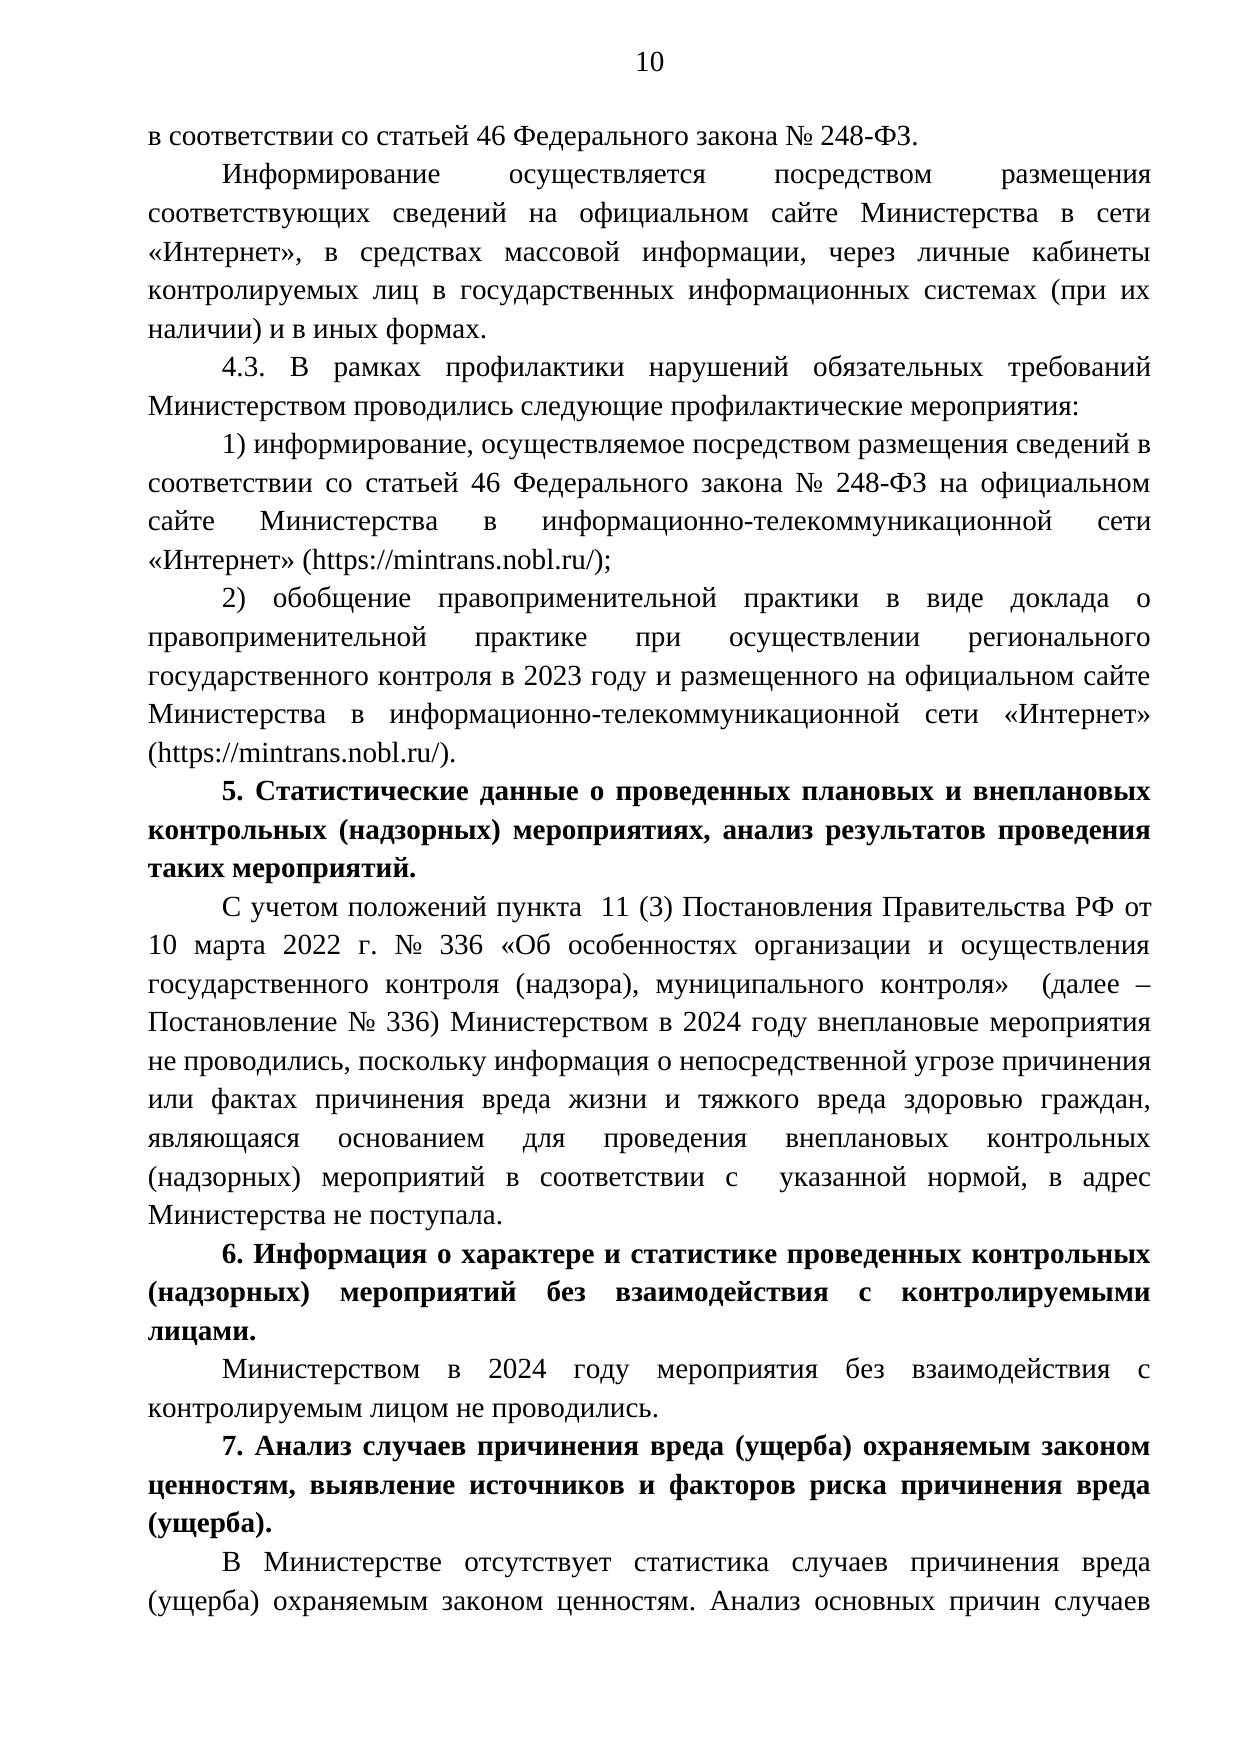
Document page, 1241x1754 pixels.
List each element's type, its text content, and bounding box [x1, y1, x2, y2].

text 6. Информация о характере и статистике проведенных контрольных (надзорных) мероприятий без взаимодействия с контролируемыми лицами. [148, 1236, 1152, 1346]
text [148, 1544, 1152, 1616]
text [148, 118, 1152, 152]
text Министерством в 2024 году мероприятия без взаимодействия с контролируемым лицом не проводились. [148, 1351, 1152, 1423]
text 1) информирование, осуществляемое посредством размещения сведений в соответствии со статьей 46 Федерального закона № 248-ФЗ на официальном сайте Министерства в информационно-телекоммуникационной сети «Интернет» (https://mintrans.nobl.ru/); [148, 426, 1152, 576]
text 7. Анализ случаев причинения вреда (ущерба) охраняемым законом ценностям, выявление источников и факторов риска причинения вреда (ущерба). [148, 1428, 1152, 1539]
text 2) обобщение правоприменительной практики в виде доклада о правоприменительной практике при осуществлении регионального государственного контроля в 2023 году и размещенного на официальном сайте Министерства в информационно-телекоммуникационной сети «Интернет» (https://mintrans.nobl.ru/). [148, 581, 1152, 768]
text 5. Статистические данные о проведенных плановых и внеплановых контрольных (надзорных) мероприятиях, анализ результатов проведения таких мероприятий. [148, 773, 1152, 884]
text 4.3. В рамках профилактики нарушений обязательных требований Министерством проводились следующие профилактические мероприятия: [148, 349, 1152, 421]
text Информирование осуществляется посредством размещения соответствующих сведений на официальном сайте Министерства в сети «Интернет», в средствах массовой информации, через личные кабинеты контролируемых лиц в государственных информационных системах (при их наличии) и в иных формах. [148, 157, 1152, 344]
text С учетом положений пункта 11 (3) Постановления Правительства РФ от 10 марта 2022 г. № 336 «Об особенностях организации и осуществления государственного контроля (надзора), муниципального контроля» (далее – Постановление № 336) Министерством в 2024 году внеплановые мероприятия не проводились, поскольку информация о непосредственной угрозе причинения или фактах причинения вреда жизни и тяжкого вреда здоровью граждан, являющаяся основанием для проведения внеплановых контрольных (надзорных) мероприятий в соответствии с указанной нормой, в адрес Министерства не поступала. [148, 889, 1152, 1231]
